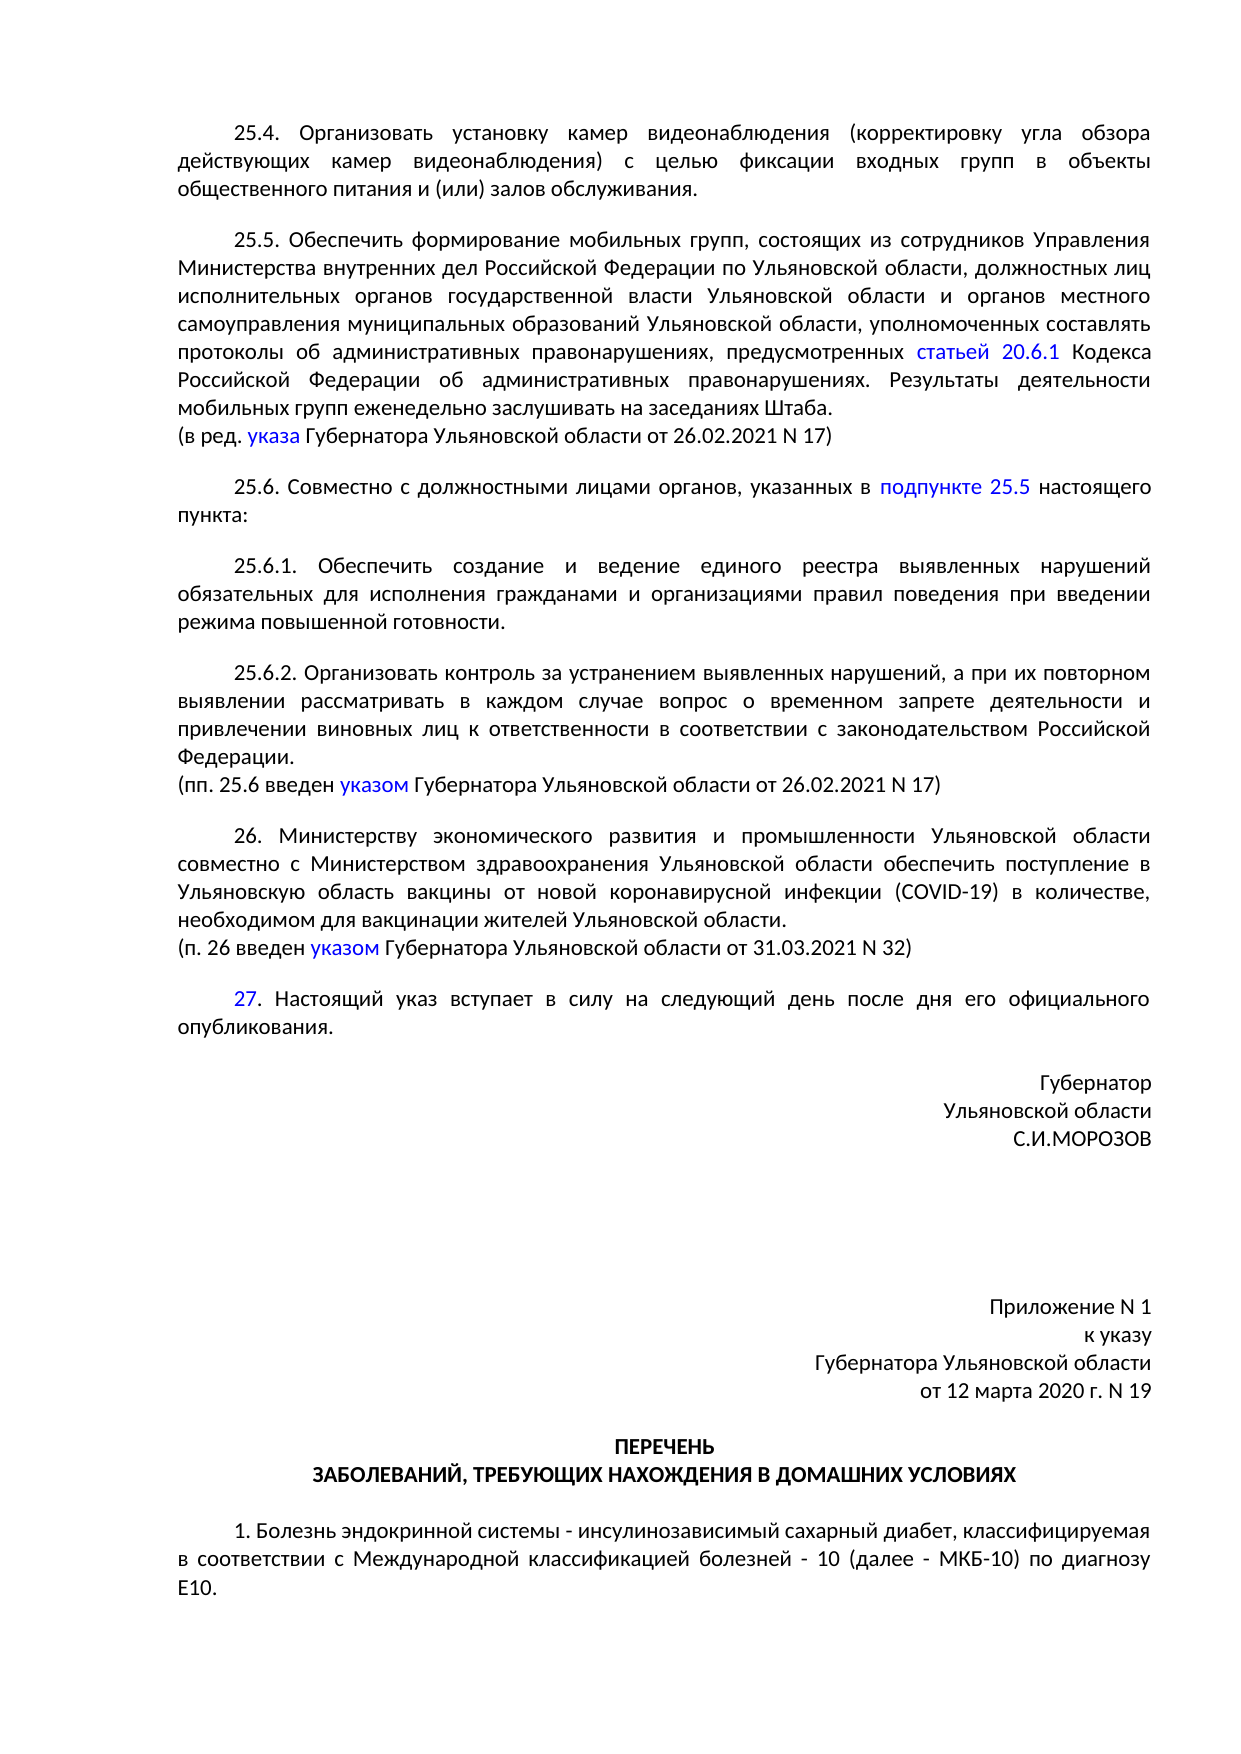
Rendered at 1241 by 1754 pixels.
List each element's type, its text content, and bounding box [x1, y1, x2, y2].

title ПЕРЕЧЕНЬ [177, 1432, 1152, 1461]
text Губернатора Ульяновской области [177, 1348, 1152, 1376]
text 25.5. Обеспечить формирование мобильных групп, состоящих из сотрудников Управления Министерства внутренних дел Российской Федерации по Ульяновской области, должностных лиц исполнительных органов государственной власти Ульяновской области и органов местного самоуправления муниципальных образований Ульяновской области, уполномоченных составлять протоколы об административных правонарушениях, предусмотренных статьей 20.6.1 Кодекса Российской Федерации об административных правонарушениях. Результаты деятельности мобильных групп еженедельно заслушивать на заседаниях Штаба. [177, 225, 1152, 421]
text (п. 26 введен указом Губернатора Ульяновской области от 31.03.2021 N 32) [177, 933, 1152, 961]
text (пп. 25.6 введен указом Губернатора Ульяновской области от 26.02.2021 N 17) [177, 770, 1152, 798]
text от 12 марта 2020 г. N 19 [177, 1376, 1152, 1404]
text 25.4. Организовать установку камер видеонаблюдения (корректировку угла обзора действующих камер видеонаблюдения) с целью фиксации входных групп в объекты общественного питания и (или) залов обслуживания. [177, 118, 1152, 202]
text (в ред. указа Губернатора Ульяновской области от 26.02.2021 N 17) [177, 421, 1152, 449]
text Ульяновской области [177, 1096, 1152, 1124]
text 27. Настоящий указ вступает в силу на следующий день после дня его официального опубликования. [177, 984, 1152, 1040]
text Губернатор [177, 1068, 1152, 1096]
text 25.6. Совместно с должностными лицами органов, указанных в подпункте 25.5 настоящего пункта: [177, 472, 1152, 528]
text 25.6.2. Организовать контроль за устранением выявленных нарушений, а при их повторном выявлении рассматривать в каждом случае вопрос о временном запрете деятельности и привлечении виновных лиц к ответственности в соответствии с законодательством Российской Федерации. [177, 658, 1152, 770]
text Приложение N 1 [177, 1292, 1152, 1320]
text 1. Болезнь эндокринной системы - инсулинозависимый сахарный диабет, классифицируемая в соответствии с Международной классификацией болезней - 10 (далее - МКБ-10) по диагнозу E10. [177, 1517, 1152, 1601]
title ЗАБОЛЕВАНИЙ, ТРЕБУЮЩИХ НАХОЖДЕНИЯ В ДОМАШНИХ УСЛОВИЯХ [177, 1461, 1152, 1488]
text 26. Министерству экономического развития и промышленности Ульяновской области совместно с Министерством здравоохранения Ульяновской области обеспечить поступление в Ульяновскую область вакцины от новой коронавирусной инфекции (COVID-19) в количестве, необходимом для вакцинации жителей Ульяновской области. [177, 821, 1152, 933]
text С.И.МОРОЗОВ [177, 1124, 1152, 1152]
text 25.6.1. Обеспечить создание и ведение единого реестра выявленных нарушений обязательных для исполнения гражданами и организациями правил поведения при введении режима повышенной готовности. [177, 551, 1152, 635]
text к указу [177, 1320, 1152, 1348]
